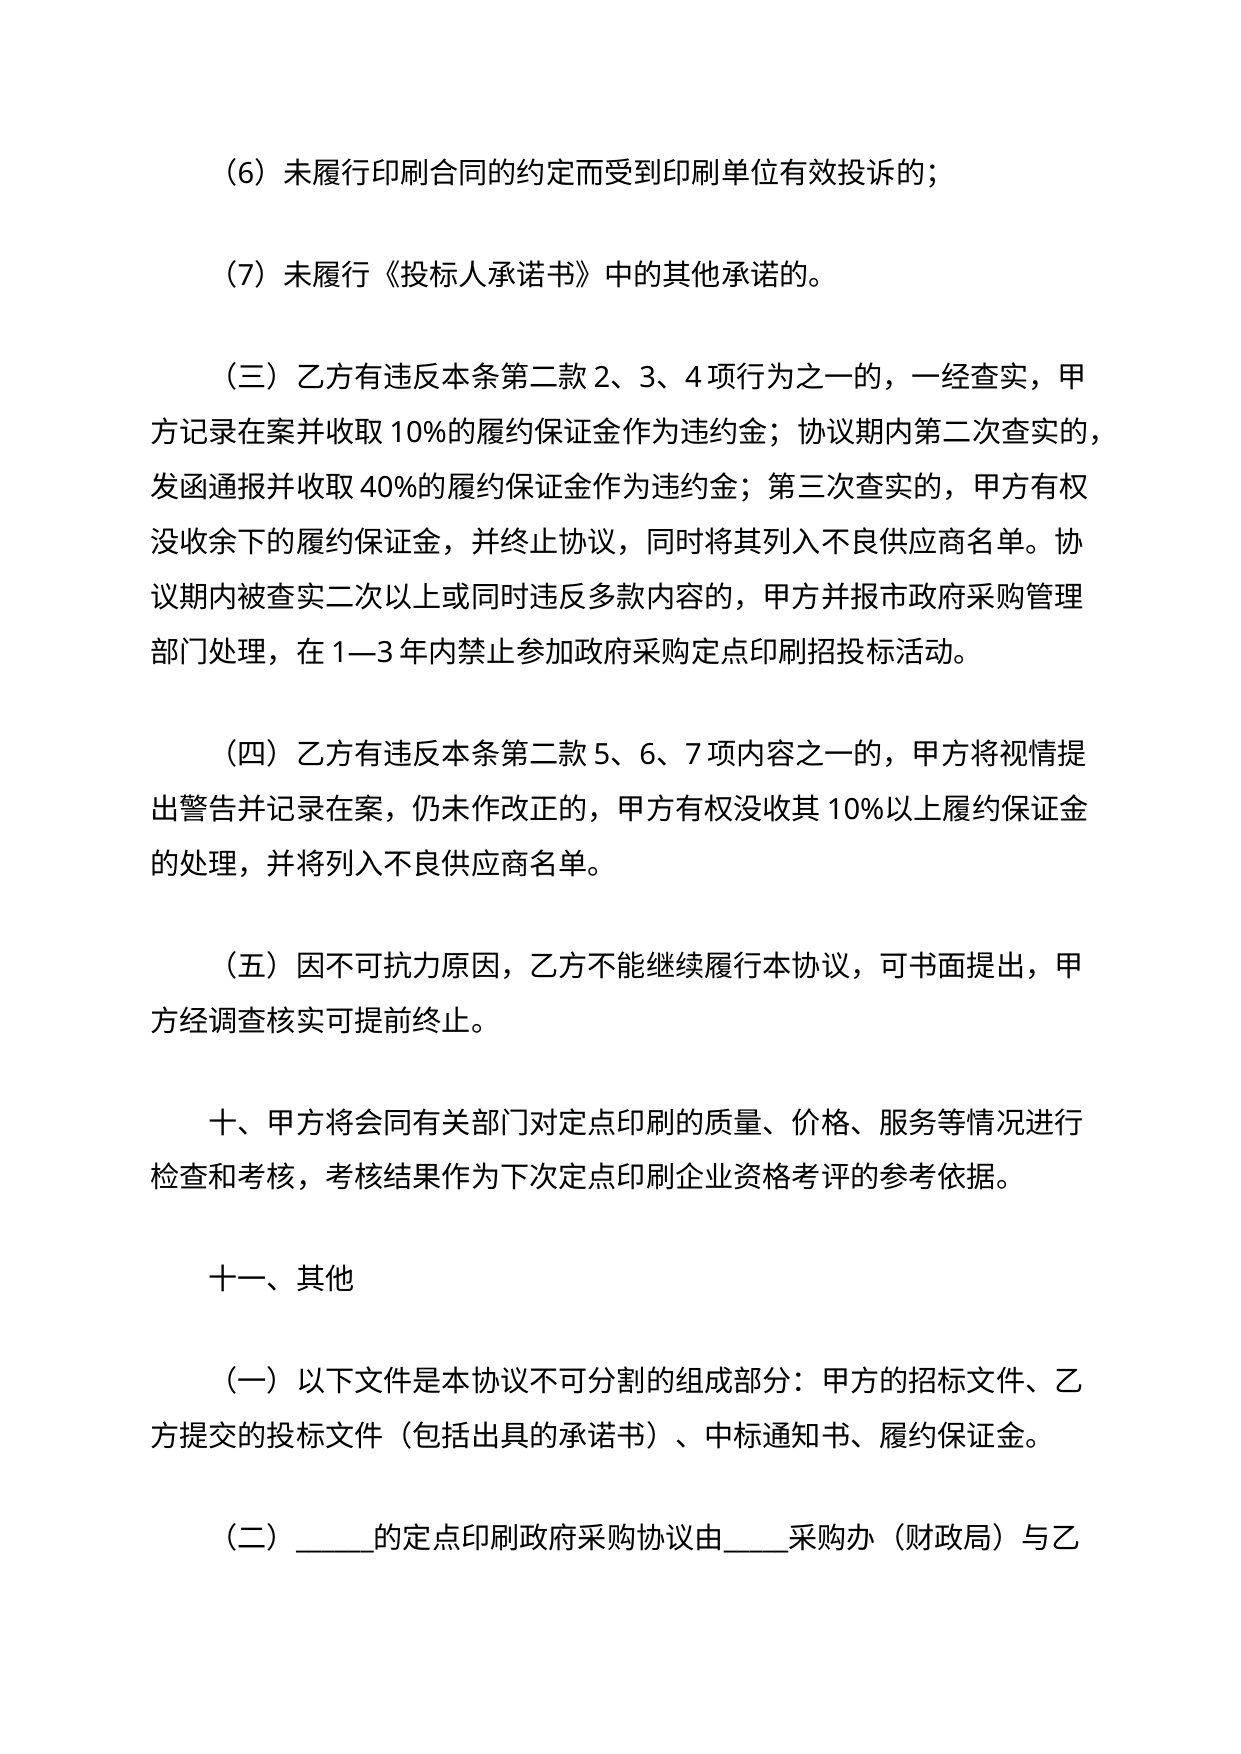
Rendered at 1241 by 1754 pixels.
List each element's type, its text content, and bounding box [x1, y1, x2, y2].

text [150, 1514, 1090, 1557]
text （五）因不可抗力原因，乙方不能继续履行本协议，可书面提出，甲方经调查核实可提前终止。 [150, 942, 1090, 1040]
text 十、甲方将会同有关部门对定点印刷的质量、价格、服务等情况进行检查和考核，考核结果作为下次定点印刷企业资格考评的参考依据。 [150, 1099, 1090, 1196]
text 十一、其他 [150, 1256, 1090, 1298]
text （一）以下文件是本协议不可分割的组成部分：甲方的招标文件、乙方提交的投标文件（包括出具的承诺书）、中标通知书、履约保证金。 [150, 1358, 1090, 1455]
text （7）未履行《投标人承诺书》中的其他承诺的。 [150, 252, 1090, 294]
text （6）未履行印刷合同的约定而受到印刷单位有效投诉的； [150, 150, 1090, 192]
text （四）乙方有违反本条第二款5、6、7项内容之一的，甲方将视情提出警告并记录在案，仍未作改正的，甲方有权没收其10%以上履约保证金的处理，并将列入不良供应商名单。 [150, 731, 1090, 883]
text （三）乙方有违反本条第二款2、3、4项行为之一的，一经查实，甲方记录在案并收取10%的履约保证金作为违约金；协议期内第二次查实的，发函通报并收取40%的履约保证金作为违约金；第三次查实的，甲方有权没收余下的履约保证金，并终止协议，同时将其列入不良供应商名单。协议期内被查实二次以上或同时违反多款内容的，甲方并报市政府采购管理部门处理，在1—3年内禁止参加政府采购定点印刷招投标活动。 [150, 354, 1090, 671]
